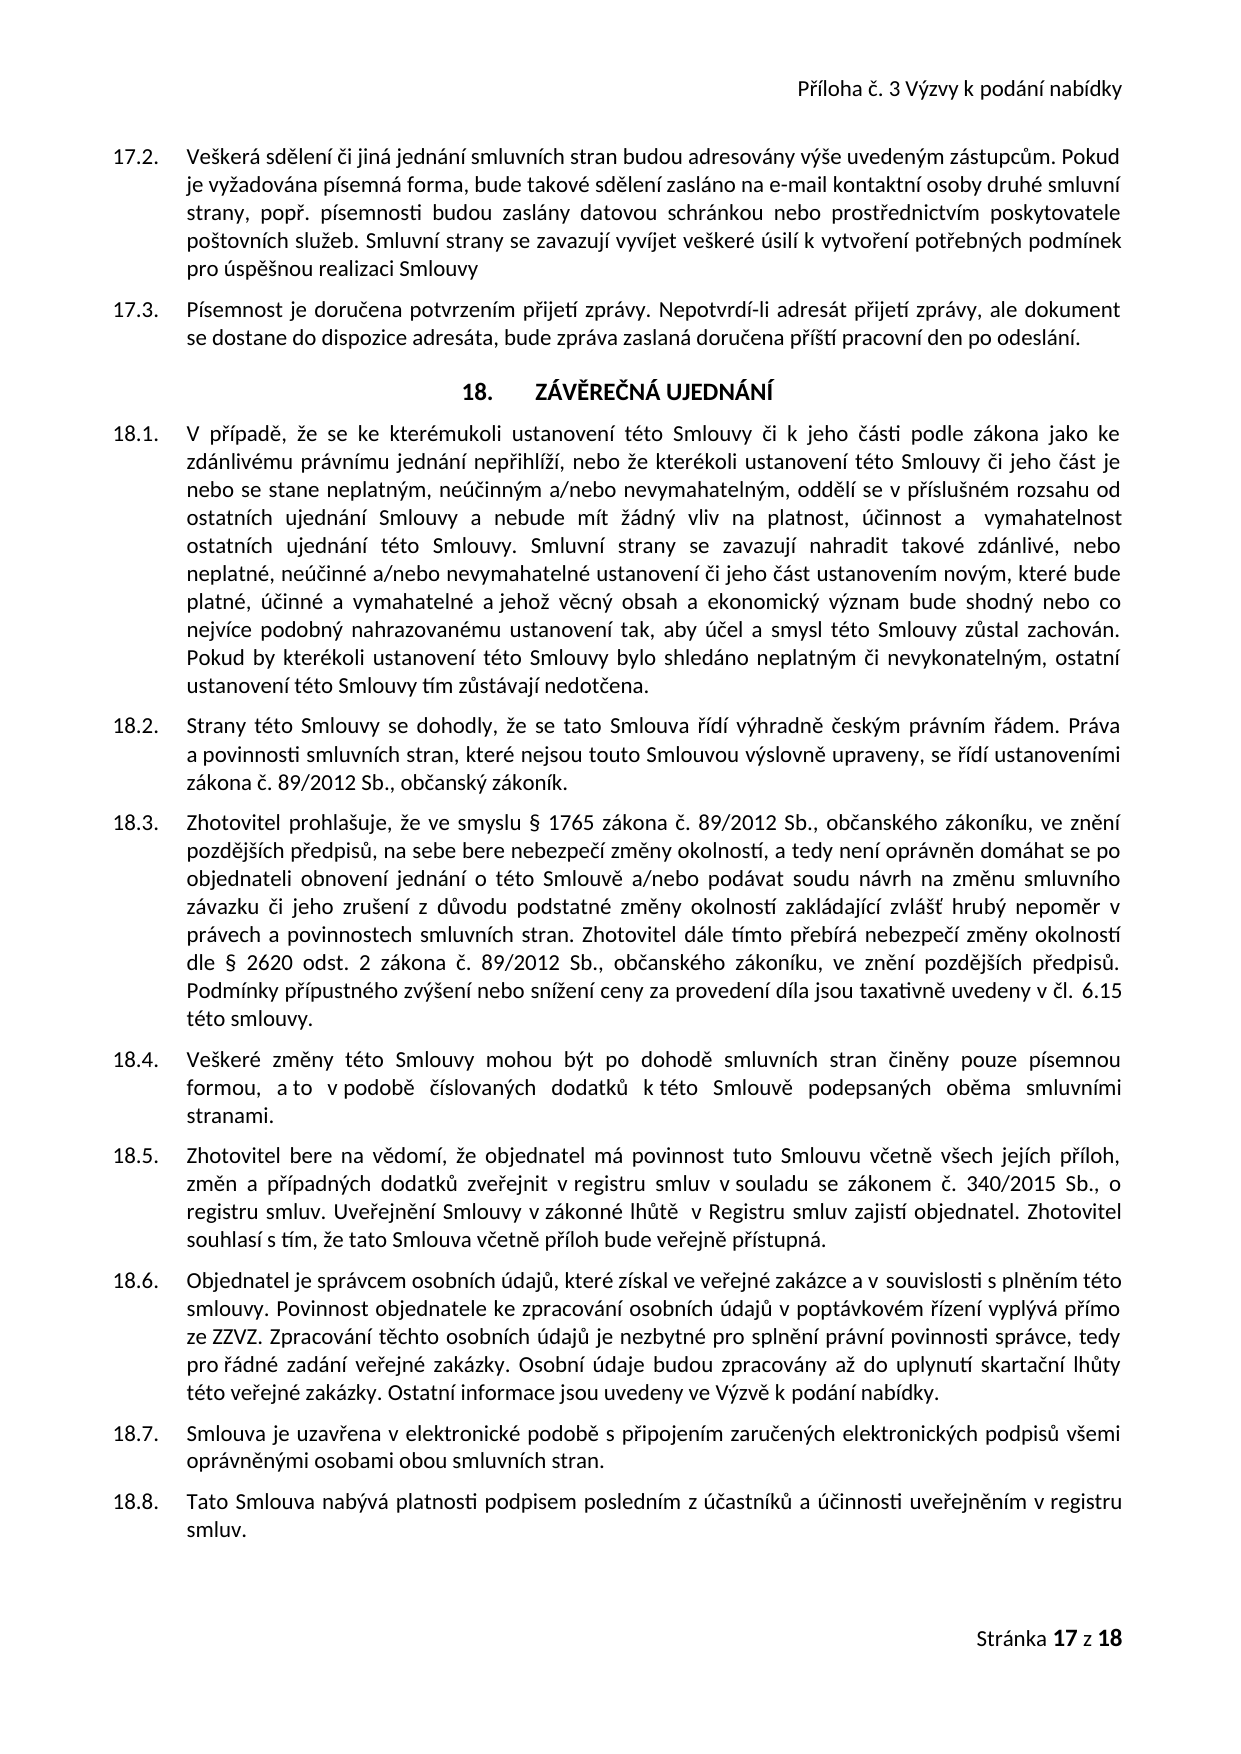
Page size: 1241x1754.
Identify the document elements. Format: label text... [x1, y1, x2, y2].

subtitle Písemnost je doručena potvrzením přijetí zprávy. Nepotvrdí-li adresát přijetí zprávy, ale dokument se dostane do dispozice adresáta, bude zpráva zaslaná doručena příští pracovní den po odeslání. [112, 295, 1122, 351]
subtitle Smlouva je uzavřena v elektronické podobě s připojením zaručených elektronických podpisů všemi oprávněnými osobami obou smluvních stran. [112, 1419, 1122, 1475]
subtitle Strany této Smlouvy se dohodly, že se tato Smlouva řídí výhradně českým právním řádem. Práva a povinnosti smluvních stran, které nejsou touto Smlouvou výslovně upraveny, se řídí ustanoveními zákona č. 89/2012 Sb., občanský zákoník. [112, 712, 1122, 796]
subtitle Zhotovitel bere na vědomí, že objednatel má povinnost tuto Smlouvu včetně všech jejích příloh, změn a případných dodatků zveřejnit v registru smluv v souladu se zákonem č. 340/2015 Sb., o registru smluv. Uveřejnění Smlouvy v zákonné lhůtě v Registru smluv zajistí objednatel. Zhotovitel souhlasí s tím, že tato Smlouva včetně příloh bude veřejně přístupná. [112, 1141, 1122, 1253]
subtitle ZÁVĚREČNÁ UJEDNÁNÍ [112, 376, 1122, 406]
subtitle Objednatel je správcem osobních údajů, které získal ve veřejné zakázce a v souvislosti s plněním této smlouvy. Povinnost objednatele ke zpracování osobních údajů v poptávkovém řízení vyplývá přímo ze ZZVZ. Zpracování těchto osobních údajů je nezbytné pro splnění právní povinnosti správce, tedy pro řádné zadání veřejné zakázky. Osobní údaje budou zpracovány až do uplynutí skartační lhůty této veřejné zakázky. Ostatní informace jsou uvedeny ve Výzvě k podání nabídky. [112, 1266, 1122, 1406]
list Zhotovitel prohlašuje, že ve smyslu § 1765 zákona č. 89/2012 Sb., občanského zákoníku, ve znění pozdějších předpisů, na sebe bere nebezpečí změny okolností, a tedy není oprávněn domáhat se po objednateli obnovení jednání o této Smlouvě a/nebo podávat soudu návrh na změnu smluvního závazku či jeho zrušení z důvodu podstatné změny okolností zakládající zvlášť hrubý nepoměr v právech a povinnostech smluvních stran. Zhotovitel dále tímto přebírá nebezpečí změny okolností dle § 2620 odst. 2 zákona č. 89/2012 Sb., občanského zákoníku, ve znění pozdějších předpisů. Podmínky přípustného zvýšení nebo snížení ceny za provedení díla jsou taxativně uvedeny v čl. 6.15 této smlouvy. [112, 808, 1122, 1032]
subtitle Veškerá sdělení či jiná jednání smluvních stran budou adresovány výše uvedeným zástupcům. Pokud je vyžadována písemná forma, bude takové sdělení zasláno na e-mail kontaktní osoby druhé smluvní strany, popř. písemnosti budou zaslány datovou schránkou nebo prostřednictvím poskytovatele poštovních služeb. Smluvní strany se zavazují vyvíjet veškeré úsilí k vytvoření potřebných podmínek pro úspěšnou realizaci Smlouvy [112, 142, 1122, 282]
subtitle Tato Smlouva nabývá platnosti podpisem posledním z účastníků a účinnosti uveřejněním v registru smluv. [112, 1487, 1122, 1543]
subtitle V případě, že se ke kterémukoli ustanovení této Smlouvy či k jeho části podle zákona jako ke zdánlivému právnímu jednání nepřihlíží, nebo že kterékoli ustanovení této Smlouvy či jeho část je nebo se stane neplatným, neúčinným a/nebo nevymahatelným, oddělí se v příslušném rozsahu od ostatních ujednání Smlouvy a nebude mít žádný vliv na platnost, účinnost a vymahatelnost ostatních ujednání této Smlouvy. Smluvní strany se zavazují nahradit takové zdánlivé, nebo neplatné, neúčinné a/nebo nevymahatelné ustanovení či jeho část ustanovením novým, které bude platné, účinné a vymahatelné a jehož věcný obsah a ekonomický význam bude shodný nebo co nejvíce podobný nahrazovanému ustanovení tak, aby účel a smysl této Smlouvy zůstal zachován. Pokud by kterékoli ustanovení této Smlouvy bylo shledáno neplatným či nevykonatelným, ostatní ustanovení této Smlouvy tím zůstávají nedotčena. [112, 419, 1122, 699]
subtitle Veškeré změny této Smlouvy mohou být po dohodě smluvních stran činěny pouze písemnou formou, a to v podobě číslovaných dodatků k této Smlouvě podepsaných oběma smluvními stranami. [112, 1045, 1122, 1129]
